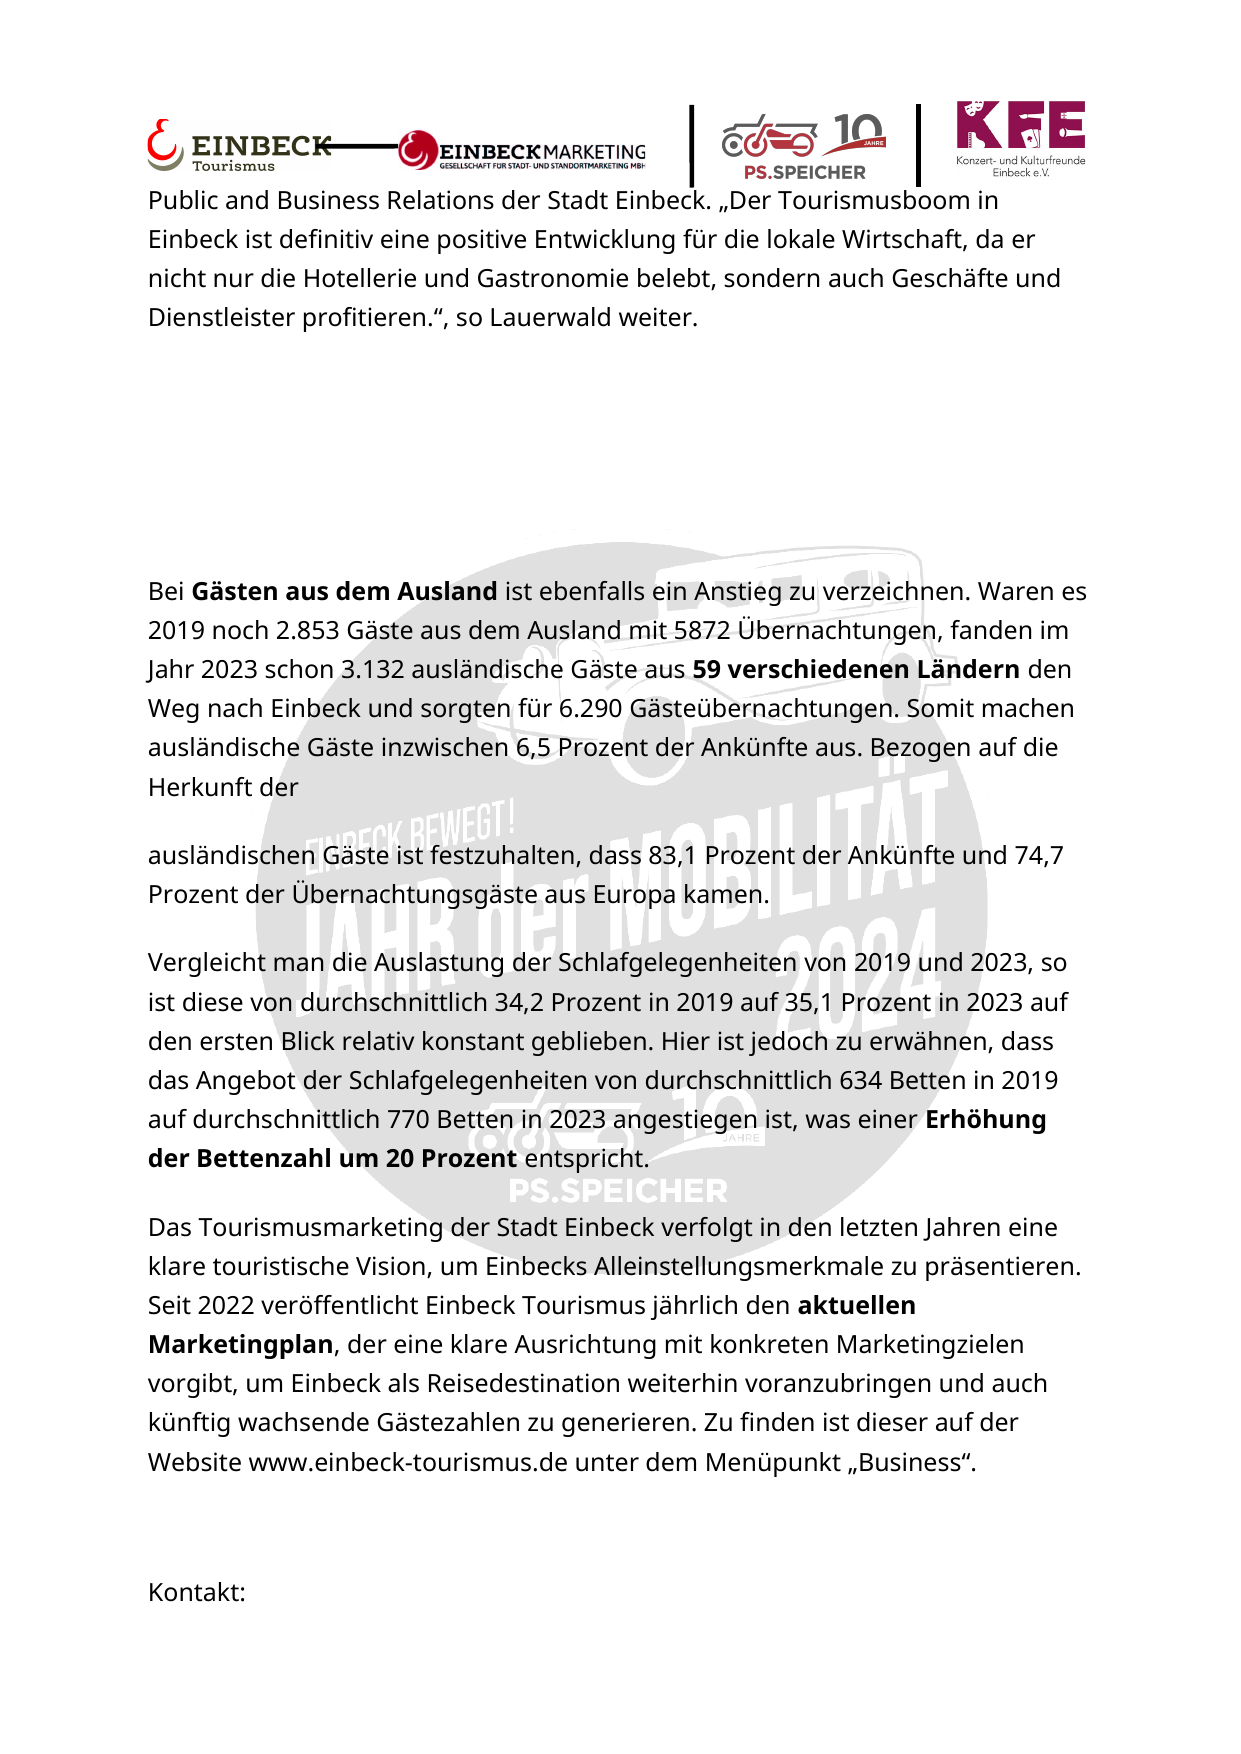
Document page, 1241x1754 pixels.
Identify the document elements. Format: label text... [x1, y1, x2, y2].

text Vergleicht man die Auslastung der Schlafgelegenheiten von 2019 und 2023, so ist diese von durchschnittlich 34,2 Prozent in 2019 auf 35,1 Prozent in 2023 auf den ersten Blick relativ konstant geblieben. Hier ist jedoch zu erwähnen, dass das Angebot der Schlafgelegenheiten von durchschnittlich 634 Betten in 2019 auf durchschnittlich 770 Betten in 2023 angestiegen ist, was einer Erhöhung der Bettenzahl um 20 Prozent entspricht. [148, 945, 1093, 1175]
text Kontakt: [148, 1575, 1093, 1609]
picture [956, 101, 1086, 177]
picture [147, 119, 332, 171]
picture [722, 114, 886, 179]
picture [398, 130, 646, 170]
text Das Tourismusmarketing der Stadt Einbeck verfolgt in den letzten Jahren eine klare touristische Vision, um Einbecks Alleinstellungsmerkmale zu präsentieren. Seit 2022 veröffentlicht Einbeck Tourismus jährlich den aktuellen Marketingplan, der eine klare Ausrichtung mit konkreten Marketingzielen vorgibt, um Einbeck als Reisedestination weiterhin voranzubringen und auch künftig wachsende Gästezahlen zu generieren. Zu finden ist dieser auf der Website www.einbeck-tourismus.de unter dem Menüpunkt „Business“. [148, 1209, 1093, 1478]
text Bei Gästen aus dem Ausland ist ebenfalls ein Anstieg zu verzeichnen. Waren es 2019 noch 2.853 Gäste aus dem Ausland mit 5872 Übernachtungen, fanden im Jahr 2023 schon 3.132 ausländische Gäste aus 59 verschiedenen Ländern den Weg nach Einbeck und sorgten für 6.290 Gästeübernachtungen. Somit machen ausländische Gäste inzwischen 6,5 Prozent der Ankünfte aus. Bezogen auf die Herkunft der [148, 573, 1093, 803]
text ausländischen Gäste ist festzuhalten, dass 83,1 Prozent der Ankünfte und 74,7 Prozent der Übernachtungsgäste aus Europa kamen. [148, 838, 1093, 911]
